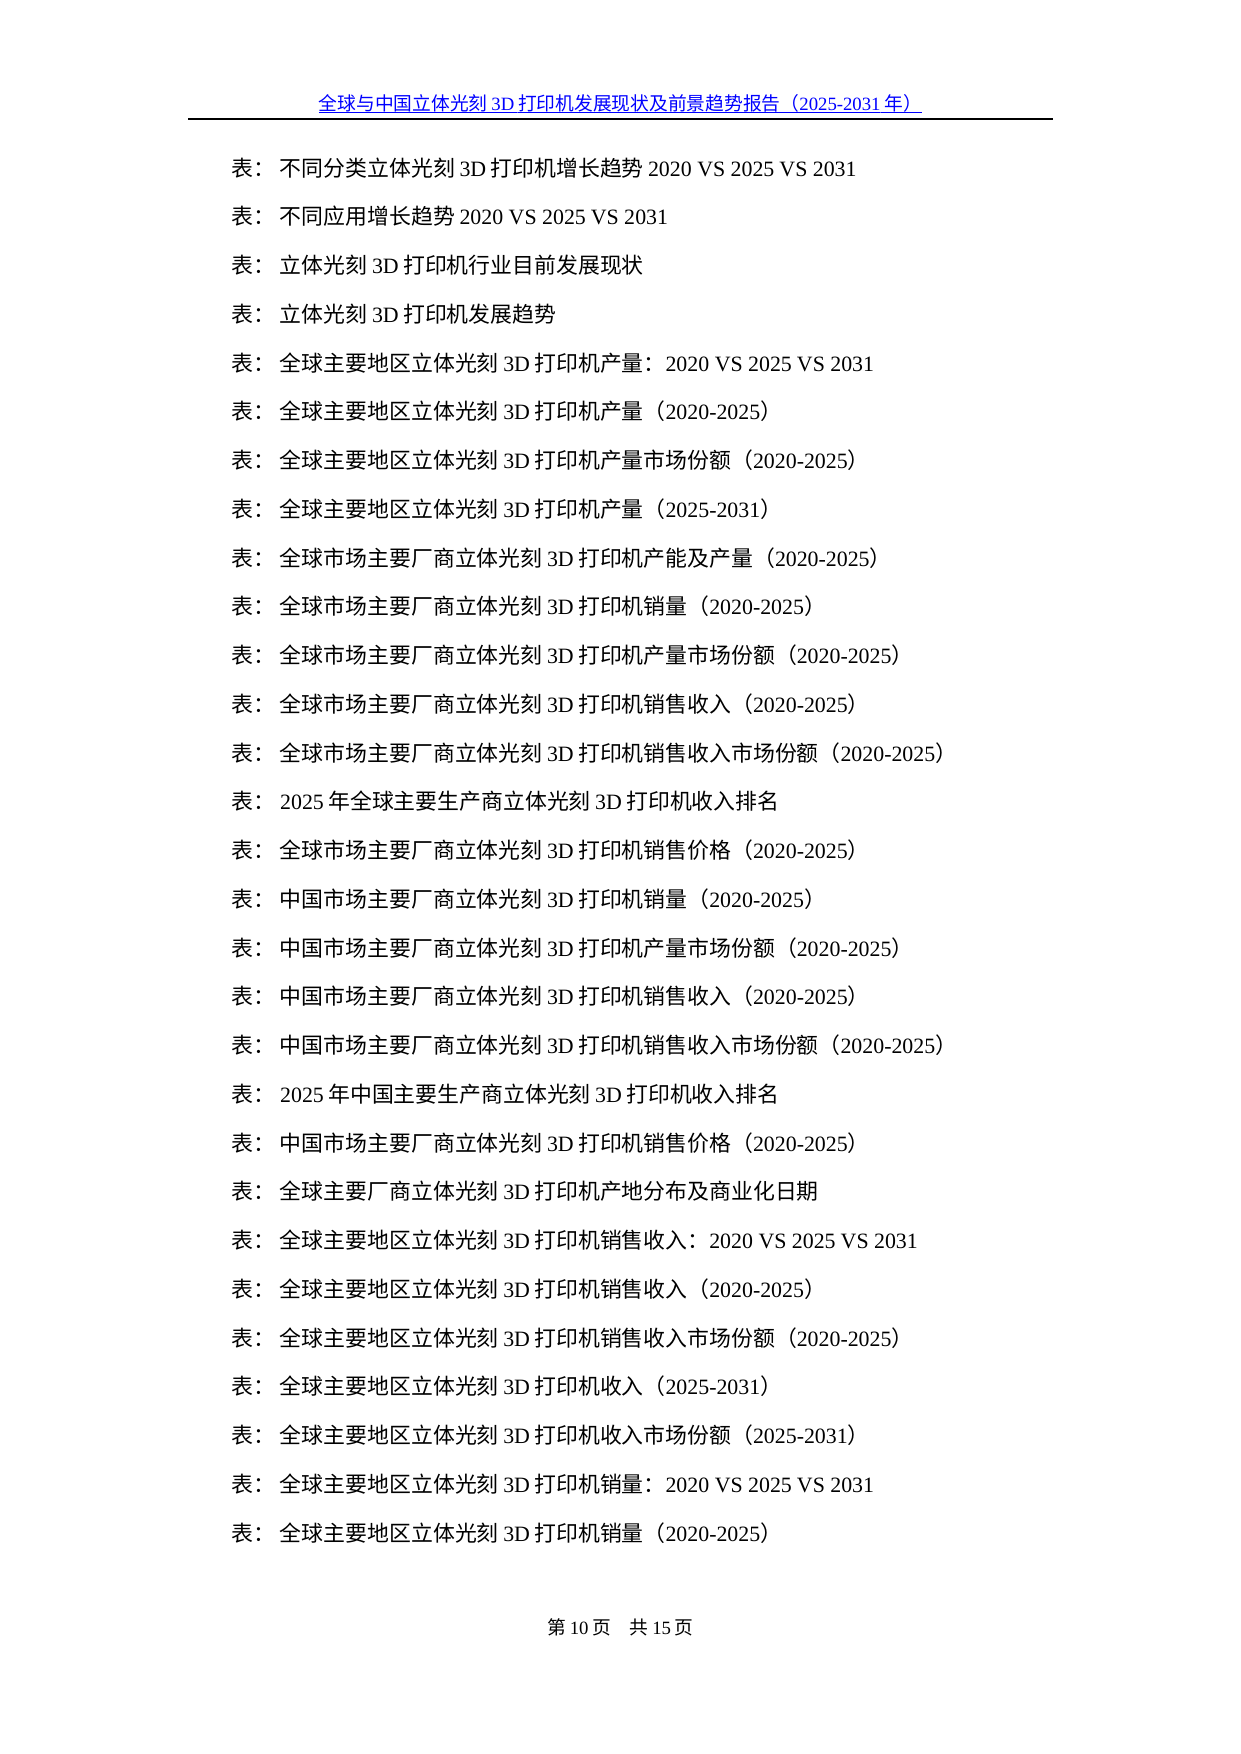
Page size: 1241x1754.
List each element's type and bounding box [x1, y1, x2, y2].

text [187, 150, 1053, 1548]
